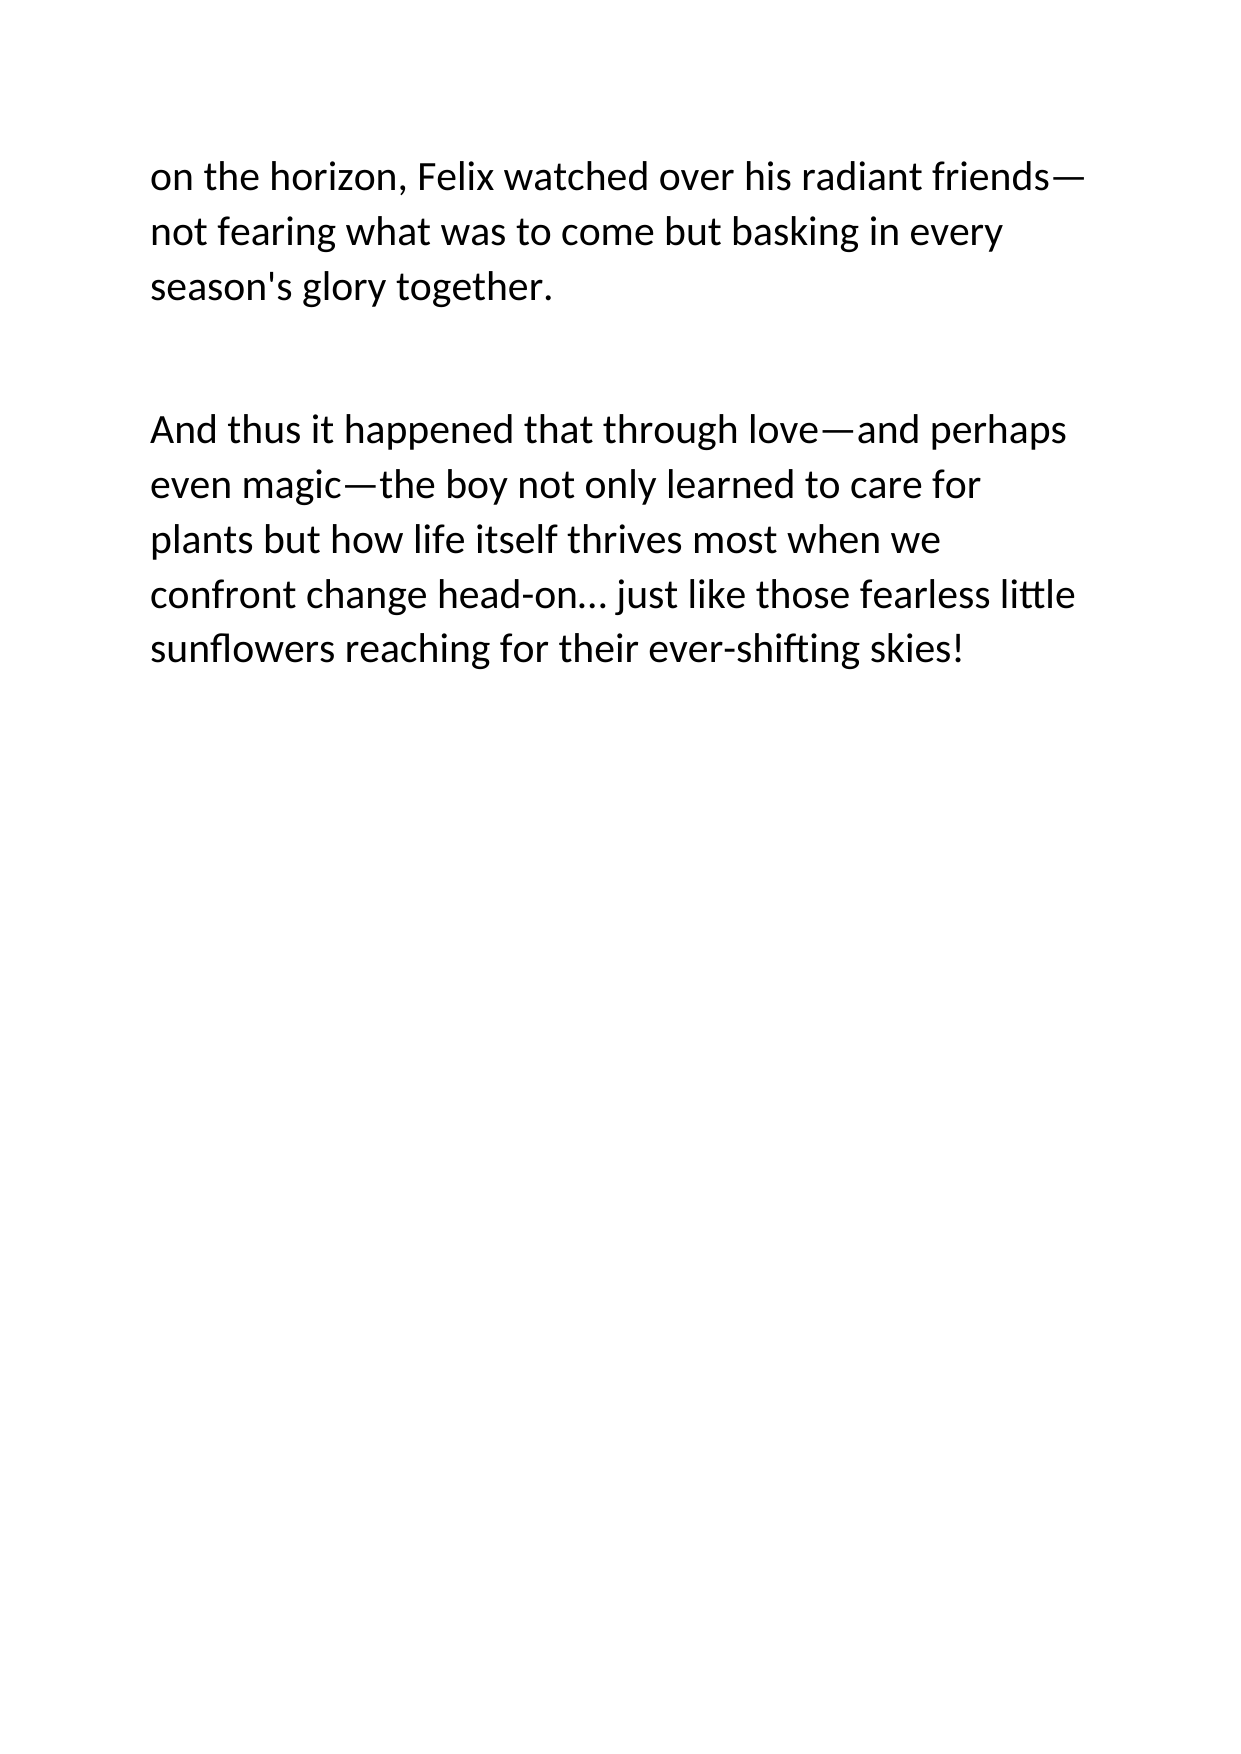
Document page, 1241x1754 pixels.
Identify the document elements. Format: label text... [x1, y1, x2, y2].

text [150, 150, 1090, 311]
text And thus it happened that through love—and perhaps even magic—the boy not only learned to care for plants but how life itself thrives most when we confront change head-on… just like those fearless little sunflowers reaching for their ever-shifting skies! [150, 403, 1090, 673]
